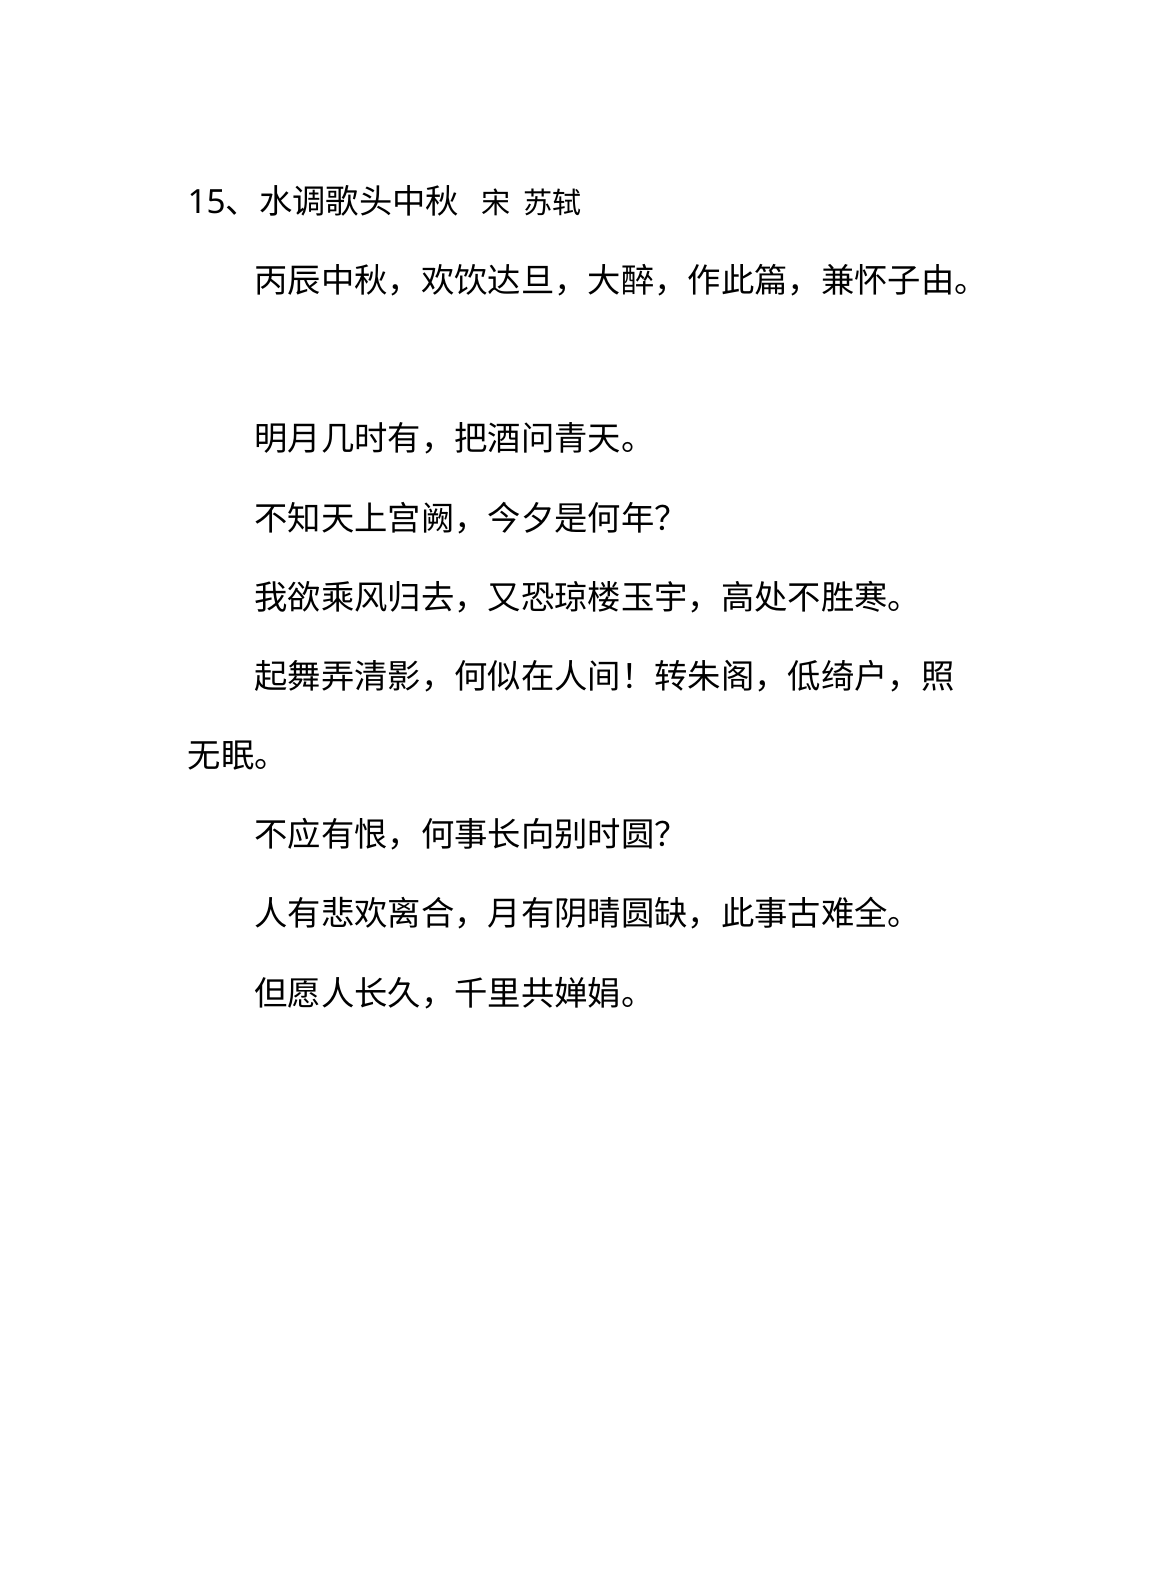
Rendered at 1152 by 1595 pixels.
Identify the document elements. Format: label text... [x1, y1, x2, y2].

text 丙辰中秋，欢饮达旦，大醉，作此篇，兼怀子由。 [187, 229, 964, 387]
text 我欲乘风归去，又恐琼楼玉宇，高处不胜寒。 [187, 546, 964, 625]
text 明月几时有，把酒问青天。 [187, 387, 964, 467]
text 人有悲欢离合，月有阴晴圆缺，此事古难全。 [187, 862, 964, 942]
text 但愿人长久，千里共婵娟。 [187, 942, 964, 1021]
text 起舞弄清影，何似在人间！转朱阁，低绮户，照无眠。 [187, 625, 964, 783]
text 不知天上宫阙，今夕是何年？ [187, 467, 964, 546]
text 15、水调歌头中秋 宋 苏轼 [187, 150, 964, 229]
text 不应有恨，何事长向别时圆？ [187, 783, 964, 862]
